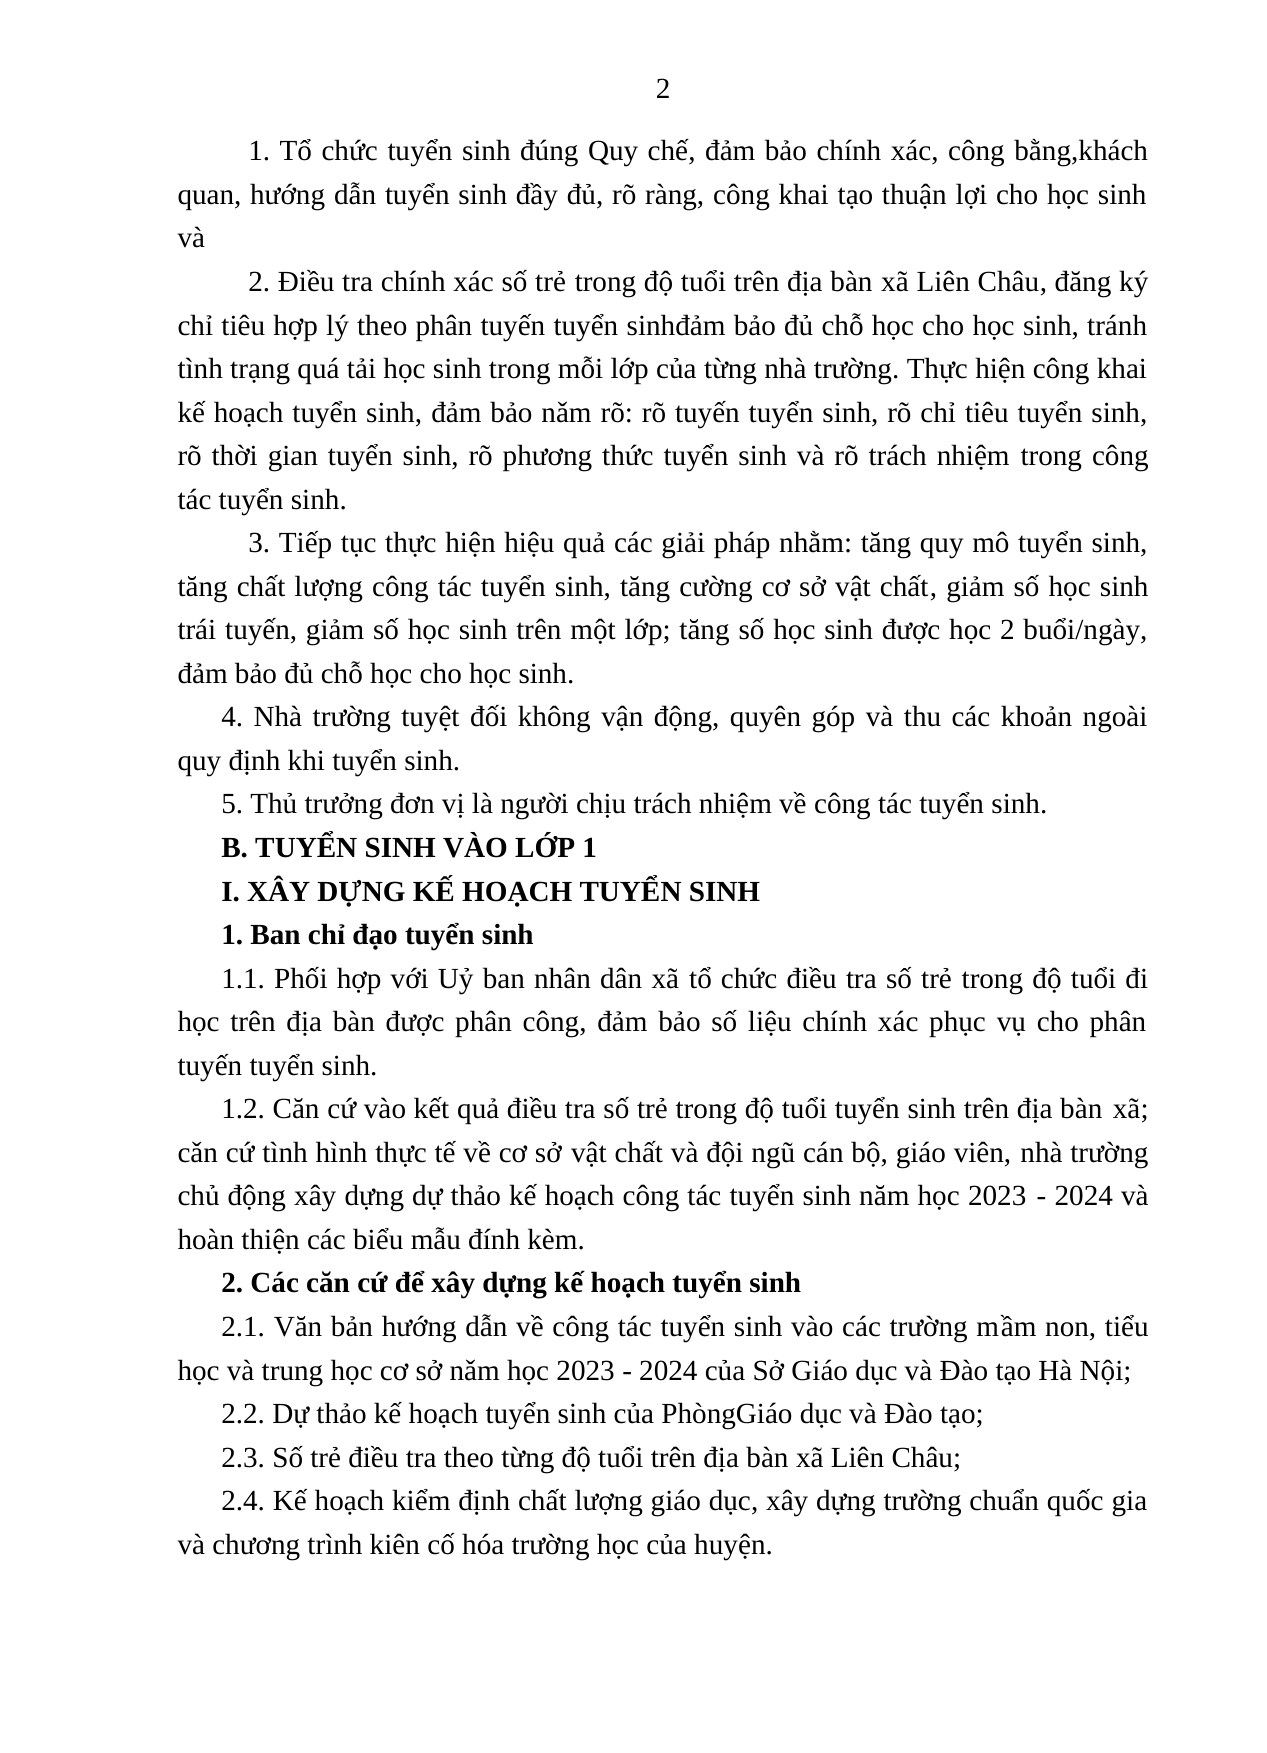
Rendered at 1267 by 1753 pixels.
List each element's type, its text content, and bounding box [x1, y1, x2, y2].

text 1. Tổ chức tuyển sinh đúng Quy chế, đảm bảo chính xác, công bằng,khách quan, hướng dẫn tuyển sinh đầy đủ, rõ ràng, công khai tạo thuận lợi cho học sinh và [177, 133, 1148, 254]
text 5. Thủ trưởng đơn vị là người chịu trách nhiệm về công tác tuyển sinh. [177, 787, 1148, 820]
text 1. Ban chỉ đạo tuyển sinh [177, 917, 1148, 951]
text 2. Điều tra chính xác số trẻ trong độ tuổi trên địa bàn xã Liên Châu, đăng ký chỉ tiêu hợp lý theo phân tuyến tuyển sinhđảm bảo đủ chỗ học cho học sinh, tránh tình trạng quá tải học sinh trong mỗi lớp của từng nhà trường. Thực hiện công khai kế hoạch tuyển sinh, đảm bảo nǎm rõ: rõ tuyến tuyển sinh, rõ chỉ tiêu tuyển sinh, rõ thời gian tuyển sinh, rõ phương thức tuyển sinh và rõ trách nhiệm trong công tác tuyển sinh. [177, 264, 1148, 515]
text 1.2. Căn cứ vào kết quả điều tra số trẻ trong độ tuổi tuyển sinh trên địa bàn xã; cǎn cứ tình hình thực tế về cơ sở vật chất và đội ngũ cán bộ, giáo viên, nhà trường chủ động xây dựng dự thảo kế hoạch công tác tuyển sinh năm học 2023 - 2024 và hoàn thiện các biểu mẫu đính kèm. [177, 1091, 1148, 1256]
text 4. Nhà trường tuyệt đối không vận động, quyên góp và thu các khoản ngoài quy định khi tuyển sinh. [177, 699, 1148, 777]
text B. TUYỂN SINH VÀO LỚP 1 [177, 830, 1148, 864]
text 3. Tiếp tục thực hiện hiệu quả các giải pháp nhằm: tăng quy mô tuyển sinh, tăng chất lượng công tác tuyển sinh, tăng cường cơ sở vật chất, giảm số học sinh trái tuyến, giảm số học sinh trên một lớp; tăng số học sinh được học 2 buổi/ngày, đảm bảo đủ chỗ học cho học sinh. [177, 525, 1148, 689]
text 2.2. Dự thảo kế hoạch tuyển sinh của PhòngGiáo dục và Đào tạo; [177, 1396, 1148, 1430]
text 1.1. Phối hợp với Uỷ ban nhân dân xã tổ chức điều tra số trẻ trong độ tuổi đi học trên địa bàn được phân công, đảm bảo số liệu chính xác phục vụ cho phân tuyến tuyển sinh. [177, 961, 1148, 1081]
text 2.4. Kế hoạch kiểm định chất lượng giáo dục, xây dựng trường chuẩn quốc gia và chương trình kiên cố hóa trường học của huyện. [177, 1483, 1148, 1560]
text 2.1. Văn bản hướng dẫn về công tác tuyển sinh vào các trường mầm non, tiểu học và trung học cơ sở nǎm học 2023 - 2024 của Sở Giáo dục và Đào tạo Hà Nội; [177, 1309, 1148, 1386]
text I. XÂY DỰNG KẾ HOẠCH TUYỂN SINH [177, 874, 1148, 907]
text 2.3. Số trẻ điều tra theo từng độ tuổi trên địa bàn xã Liên Châu; [177, 1440, 1148, 1473]
text 2. Các căn cứ để xây dựng kế hoạch tuyển sinh [177, 1266, 1148, 1299]
